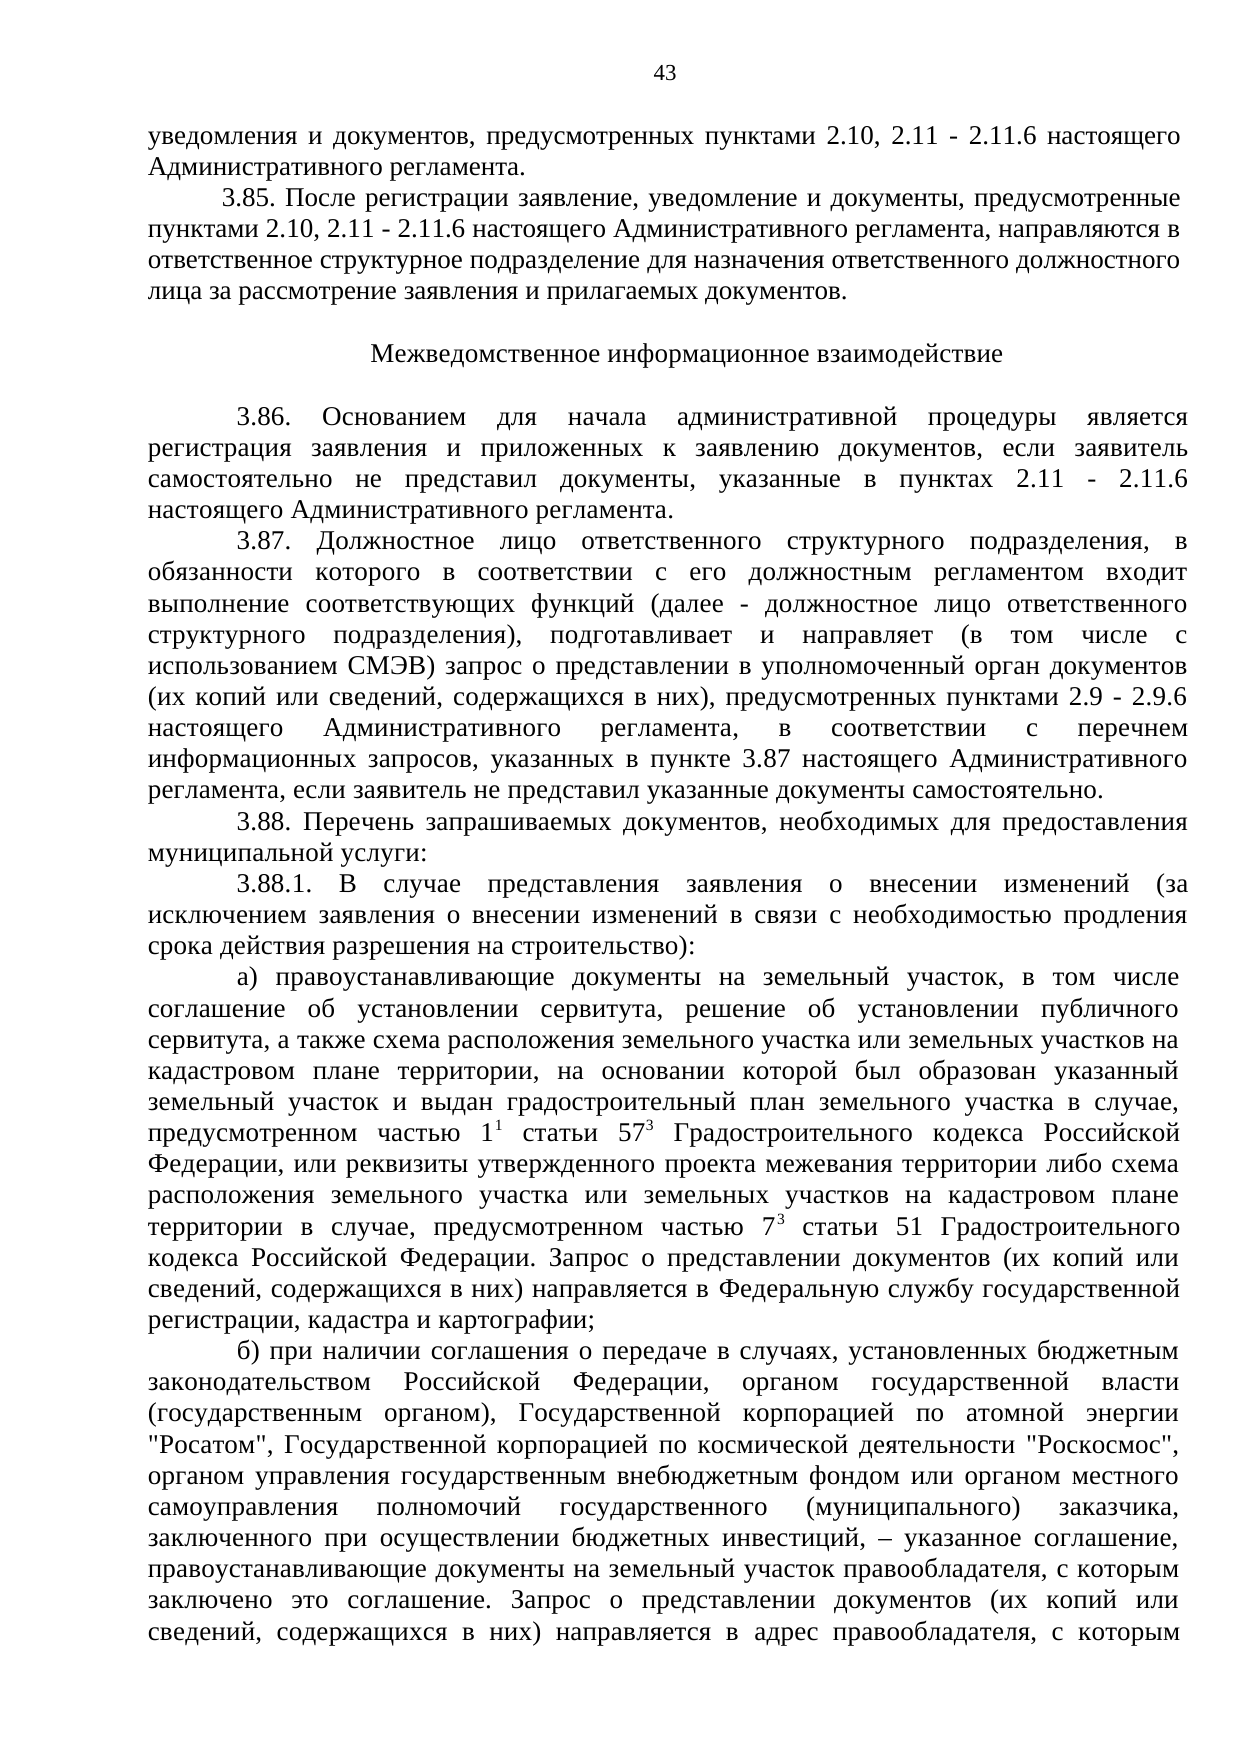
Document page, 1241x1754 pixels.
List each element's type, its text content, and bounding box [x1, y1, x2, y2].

text 3.88.1. В случае представления заявления о внесении изменений (за исключением заявления о внесении изменений в связи с необходимостью продления срока действия разрешения на строительство): [148, 867, 1190, 961]
text 3.86. Основанием для начала административной процедуры является регистрация заявления и приложенных к заявлению документов, если заявитель самостоятельно не представил документы, указанные в пунктах 2.11 - 2.11.6 настоящего Административного регламента. [148, 400, 1190, 524]
text 3.88. Перечень запрашиваемых документов, необходимых для предоставления муниципальной услуги: [148, 805, 1190, 867]
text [148, 119, 1182, 181]
text 3.87. Должностное лицо ответственного структурного подразделения, в обязанности которого в соответствии с его должностным регламентом входит выполнение соответствующих функций (далее - должностное лицо ответственного структурного подразделения), подготавливает и направляет (в том числе с использованием СМЭВ) запрос о представлении в уполномоченный орган документов (их копий или сведений, содержащихся в них), предусмотренных пунктами 2.9 - 2.9.6 настоящего Административного регламента, в соответствии с перечнем информационных запросов, указанных в пункте 3.87 настоящего Административного регламента, если заявитель не представил указанные документы самостоятельно. [148, 524, 1190, 805]
subtitle Межведомственное информационное взаимодействие [370, 337, 1182, 368]
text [148, 1334, 1181, 1646]
text а) правоустанавливающие документы на земельный участок, в том числе соглашение об установлении сервитута, решение об установлении публичного сервитута, а также схема расположения земельного участка или земельных участков на кадастровом плане территории, на основании которой был образован указанный земельный участок и выдан градостроительный план земельного участка в случае, предусмотренном частью 11 статьи 573 Градостроительного кодекса Российской Федерации, или реквизиты утвержденного проекта межевания территории либо схема расположения земельного участка или земельных участков на кадастровом плане территории в случае, предусмотренном частью 73 статьи 51 Градостроительного кодекса Российской Федерации. Запрос о представлении документов (их копий или сведений, содержащихся в них) направляется в Федеральную службу государственной регистрации, кадастра и картографии; [148, 961, 1181, 1334]
text 3.85. После регистрации заявление, уведомление и документы, предусмотренные пунктами 2.10, 2.11 - 2.11.6 настоящего Административного регламента, направляются в ответственное структурное подразделение для назначения ответственного должностного лица за рассмотрение заявления и прилагаемых документов. [148, 181, 1182, 306]
